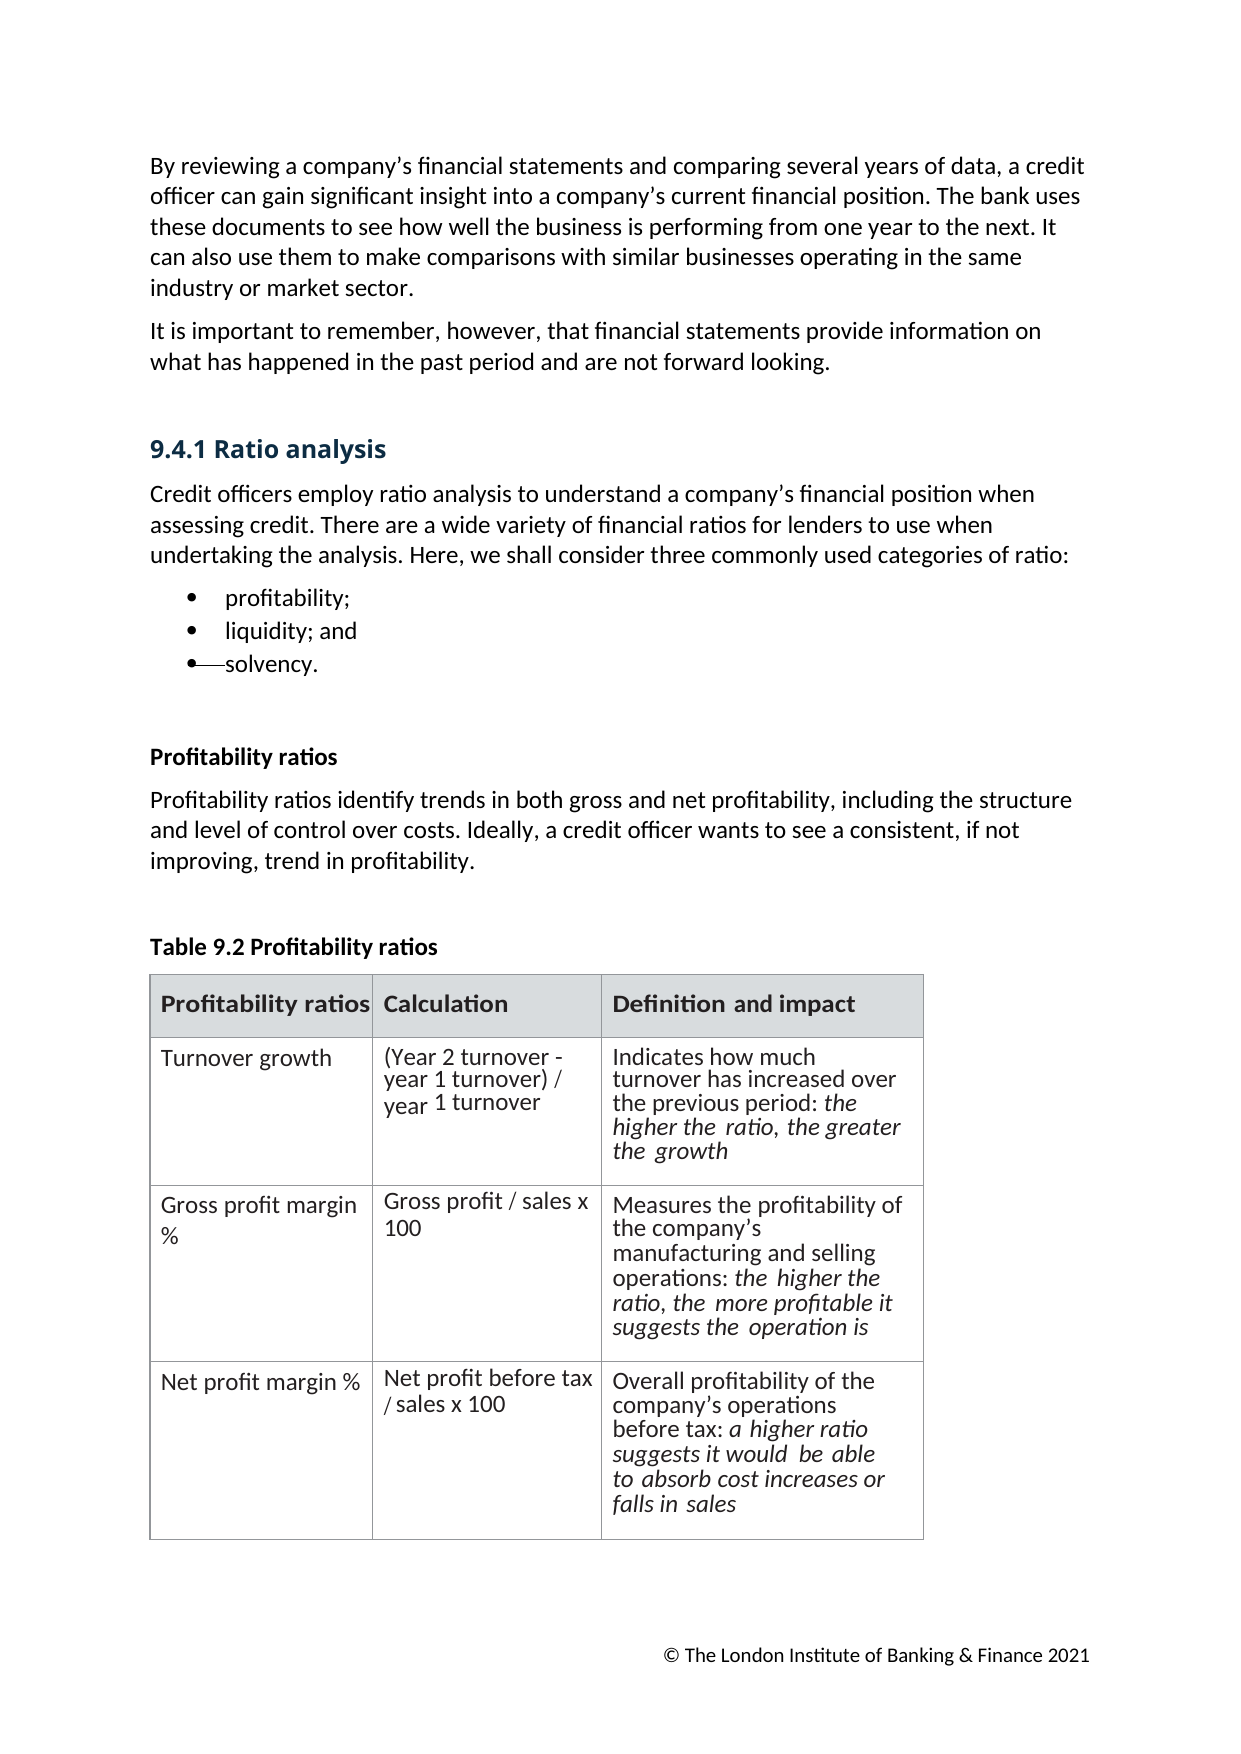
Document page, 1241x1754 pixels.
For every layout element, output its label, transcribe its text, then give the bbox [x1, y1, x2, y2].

table_header Profitability ratios [151, 975, 372, 1037]
text It is important to remember, however, that financial statements provide information on what has happened in the past period and are not forward looking. [150, 315, 1090, 376]
text By reviewing a company’s financial statements and comparing several years of data, a credit officer can gain significant insight into a company’s current financial position. The bank uses these documents to see how well the business is performing from one year to the next. It can also use them to make comparisons with similar businesses operating in the same industry or market sector. [150, 150, 1090, 303]
subtitle 9.4.1 Ratio analysis [150, 432, 1090, 466]
table_cell Net profit margin % [151, 1362, 372, 1538]
text Table 9.2 Profitability ratios [150, 931, 1090, 961]
text Profitability ratios [150, 741, 1090, 771]
table_cell Gross profit / sales x 100 [373, 1186, 601, 1361]
table_header Calculation [373, 975, 601, 1037]
table_cell Net profit before tax / sales x 100 [373, 1362, 601, 1538]
table_cell Turnover growth [151, 1038, 372, 1184]
text Profitability ratios identify trends in both gross and net profitability, including the structure and level of control over costs. Ideally, a credit officer wants to see a consistent, if not improving, trend in profitability. [150, 784, 1090, 875]
table_cell Overall profitability of the company’s operations before tax: a higher ratio suggests it would be able to absorb cost increases or falls in sales [602, 1362, 923, 1538]
list liquidity; and [187, 615, 1090, 646]
table_cell Measures the profitability of the company’s manufacturing and selling operations: the higher the ratio, the more profitable it suggests the operation is [602, 1186, 923, 1361]
table_cell Gross profit margin % [151, 1186, 372, 1361]
list profitability; [187, 582, 1090, 613]
table_header Definition and impact [602, 975, 923, 1037]
text Credit officers employ ratio analysis to understand a company’s financial position when assessing credit. There are a wide variety of financial ratios for lenders to use when undertaking the analysis. Here, we shall consider three commonly used categories of ratio: [150, 478, 1090, 570]
table_cell (Year 2 turnover - year 1 turnover) / year 1 turnover [373, 1038, 601, 1184]
table_cell Indicates how much turnover has increased over the previous period: the higher the ratio, the greater the growth [602, 1038, 923, 1184]
list solvency. [187, 648, 1090, 679]
